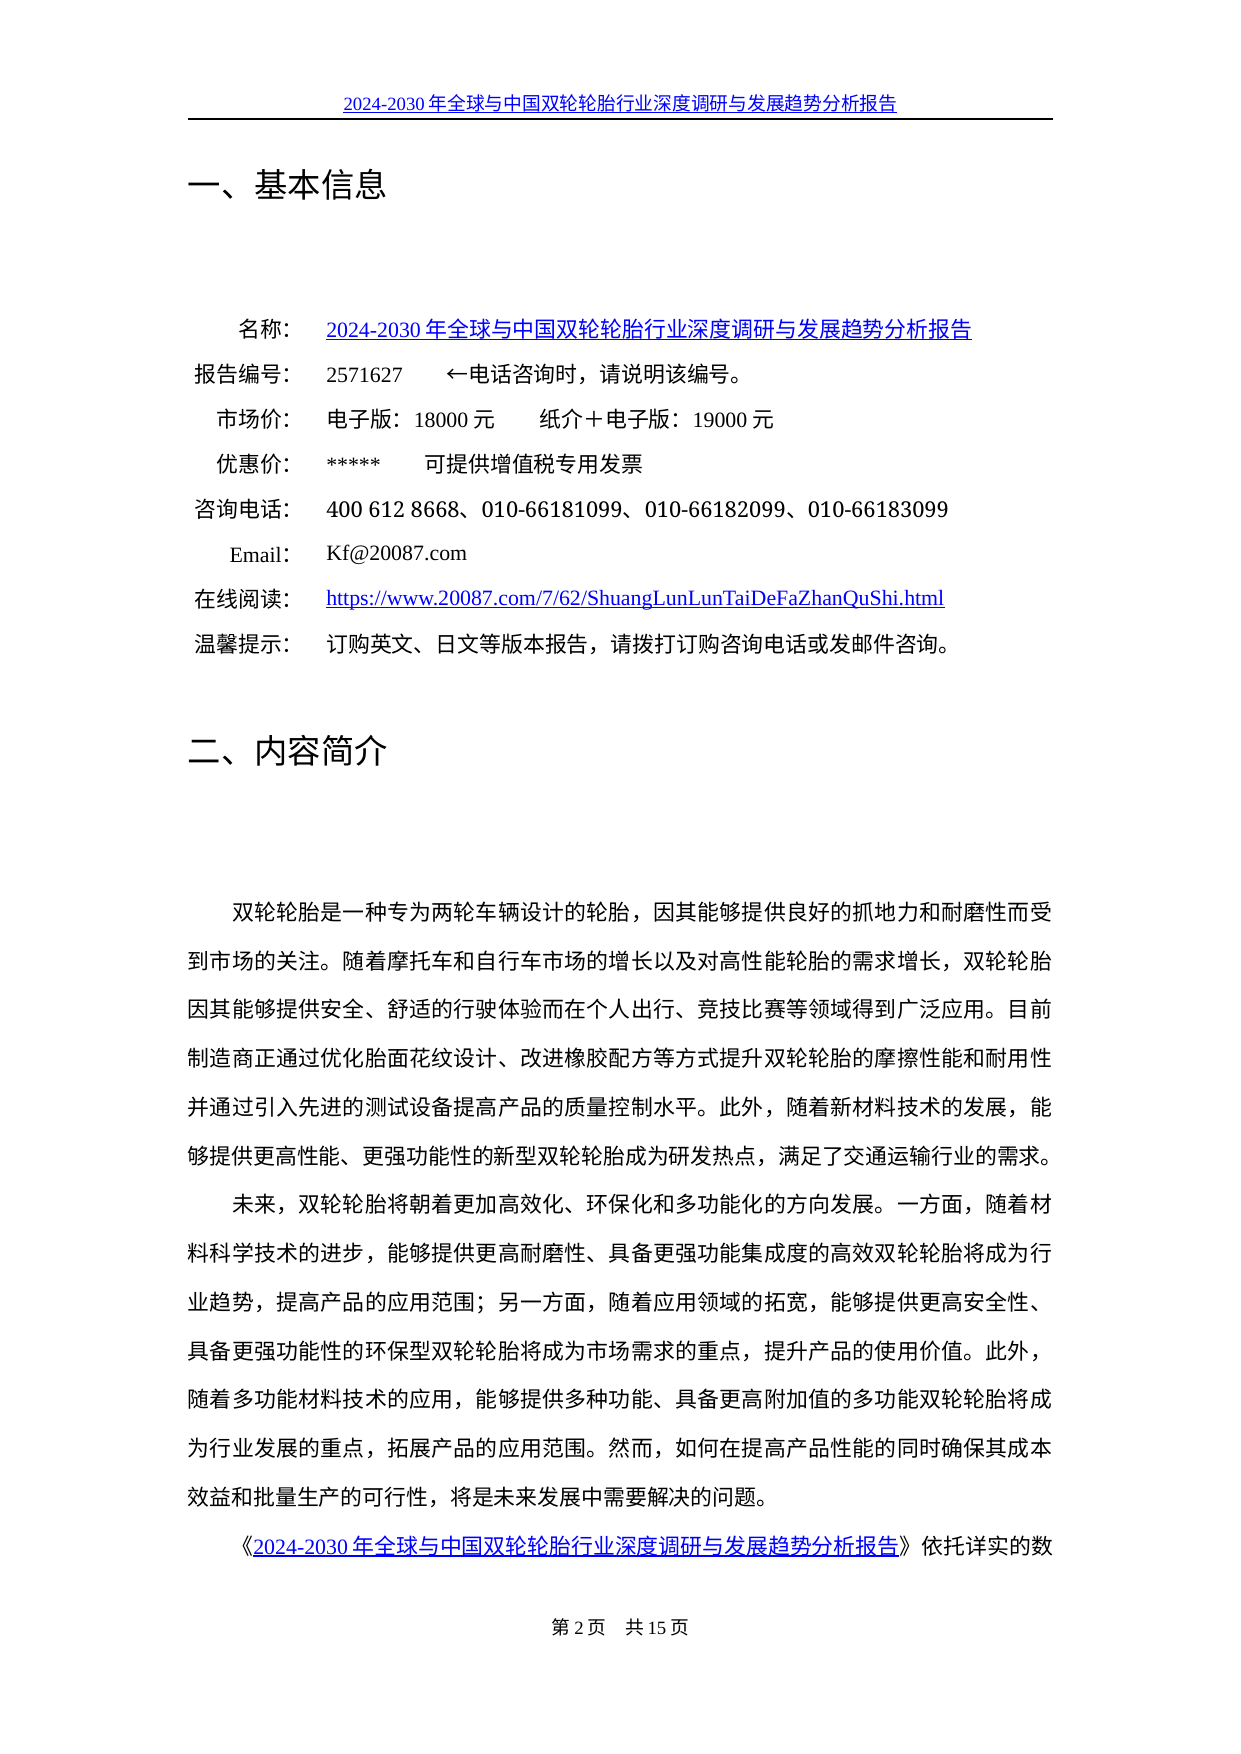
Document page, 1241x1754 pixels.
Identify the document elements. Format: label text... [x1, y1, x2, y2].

table_header 2024-2030年全球与中国双轮轮胎行业深度调研与发展趋势分析报告 [315, 312, 1073, 357]
table_cell 咨询电话： [167, 492, 315, 537]
table_cell 报告编号： [167, 357, 315, 402]
table_cell 订购英文、日文等版本报告，请拨打订购咨询电话或发邮件咨询。 [315, 627, 1073, 672]
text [187, 894, 1053, 1561]
title 二、内容简介 [187, 717, 1053, 782]
table_cell 市场价： [167, 402, 315, 447]
table_cell 优惠价： [167, 447, 315, 492]
table_cell 在线阅读： [167, 582, 315, 627]
table_cell Kf@20087.com [315, 537, 1073, 582]
table_header 名称： [167, 312, 315, 357]
table_cell ***** 可提供增值税专用发票 [315, 447, 1073, 492]
table_cell 电子版：18000 元 纸介＋电子版：19000 元 [315, 402, 1073, 447]
title 一、基本信息 [187, 150, 1053, 215]
table_cell 温馨提示： [167, 627, 315, 672]
table_cell [315, 582, 1073, 627]
table_cell 2571627 ←电话咨询时，请说明该编号。 [315, 357, 1073, 402]
table_cell Email： [167, 537, 315, 582]
table_cell 400 612 8668、010-66181099、010-66182099、010-66183099 [315, 492, 1073, 537]
